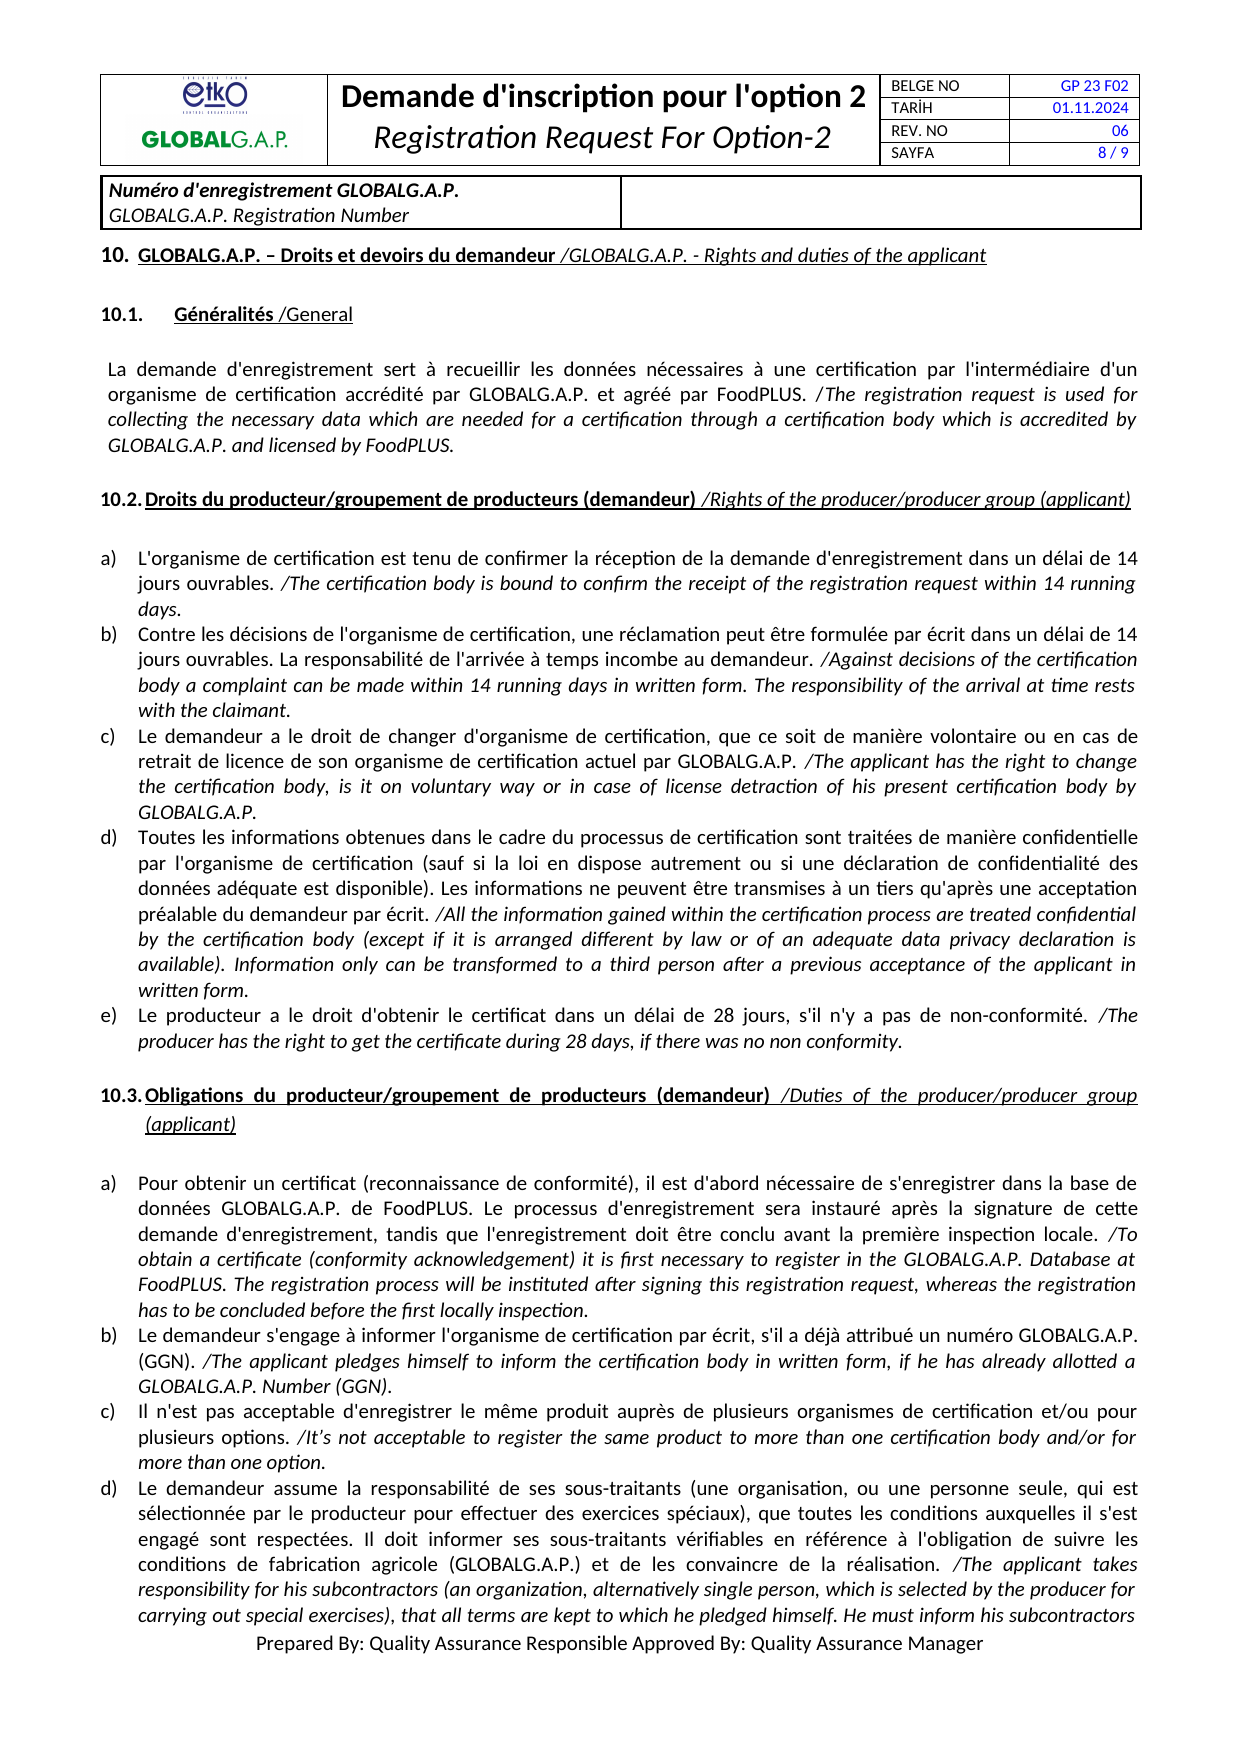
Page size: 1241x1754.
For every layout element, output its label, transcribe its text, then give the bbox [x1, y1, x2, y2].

title Généralités /General [100, 301, 1140, 327]
subtitle Obligations du producteur/groupement de producteurs (demandeur) /Duties of the producer/producer group (applicant) [100, 1082, 1140, 1137]
list Le producteur a le droit d'obtenir le certificat dans un délai de 28 jours, s'il n'y a pas de non-conformité. /The producer has the right to get the certificate during 28 days, if there was no non conformity. [100, 1002, 1140, 1053]
list Contre les décisions de l'organisme de certification, une réclamation peut être formulée par écrit dans un délai de 14 jours ouvrables. La responsabilité de l'arrivée à temps incombe au demandeur. /Against decisions of the certification body a complaint can be made within 14 running days in written form. The responsibility of the arrival at time rests with the claimant. [100, 621, 1140, 723]
list Le demandeur a le droit de changer d'organisme de certification, que ce soit de manière volontaire ou en cas de retrait de licence de son organisme de certification actuel par GLOBALG.A.P. /The applicant has the right to change the certification body, is it on voluntary way or in case of license detraction of his present certification body by GLOBALG.A.P. [100, 723, 1140, 824]
title La demande d'enregistrement sert à recueillir les données nécessaires à une certification par l'intermédiaire d'un organisme de certification accrédité par GLOBALG.A.P. et agréé par FoodPLUS. /The registration request is used for collecting the necessary data which are needed for a certification through a certification body which is accredited by GLOBALG.A.P. and licensed by FoodPLUS. [108, 356, 1140, 457]
title GLOBALG.A.P. – Droits et devoirs du demandeur /GLOBALG.A.P. - Rights and duties of the applicant [100, 240, 1140, 268]
list L'organisme de certification est tenu de confirmer la réception de la demande d'enregistrement dans un délai de 14 jours ouvrables. /The certification body is bound to confirm the receipt of the registration request within 14 running days. [100, 545, 1140, 621]
list Il n'est pas acceptable d'enregistrer le même produit auprès de plusieurs organismes de certification et/ou pour plusieurs options. /It’s not acceptable to register the same product to more than one certification body and/or for more than one option. [100, 1399, 1140, 1475]
list Pour obtenir un certificat (reconnaissance de conformité), il est d'abord nécessaire de s'enregistrer dans la base de données GLOBALG.A.P. de FoodPLUS. Le processus d'enregistrement sera instauré après la signature de cette demande d'enregistrement, tandis que l'enregistrement doit être conclu avant la première inspection locale. /To obtain a certificate (conformity acknowledgement) it is first necessary to register in the GLOBALG.A.P. Database at FoodPLUS. The registration process will be instituted after signing this registration request, whereas the registration has to be concluded before the first locally inspection. [100, 1170, 1140, 1322]
list Toutes les informations obtenues dans le cadre du processus de certification sont traitées de manière confidentielle par l'organisme de certification (sauf si la loi en dispose autrement ou si une déclaration de confidentialité des données adéquate est disponible). Les informations ne peuvent être transmises à un tiers qu'après une acceptation préalable du demandeur par écrit. /All the information gained within the certification process are treated confidential by the certification body (except if it is arranged different by law or of an adequate data privacy declaration is available). Information only can be transformed to a third person after a previous acceptance of the applicant in written form. [100, 824, 1140, 1002]
list Le demandeur s'engage à informer l'organisme de certification par écrit, s'il a déjà attribué un numéro GLOBALG.A.P. (GGN). /The applicant pledges himself to inform the certification body in written form, if he has already allotted a GLOBALG.A.P. Number (GGN). [100, 1322, 1140, 1399]
picture [125, 75, 303, 165]
subtitle Droits du producteur/groupement de producteurs (demandeur) /Rights of the producer/producer group (applicant) [100, 487, 1140, 512]
